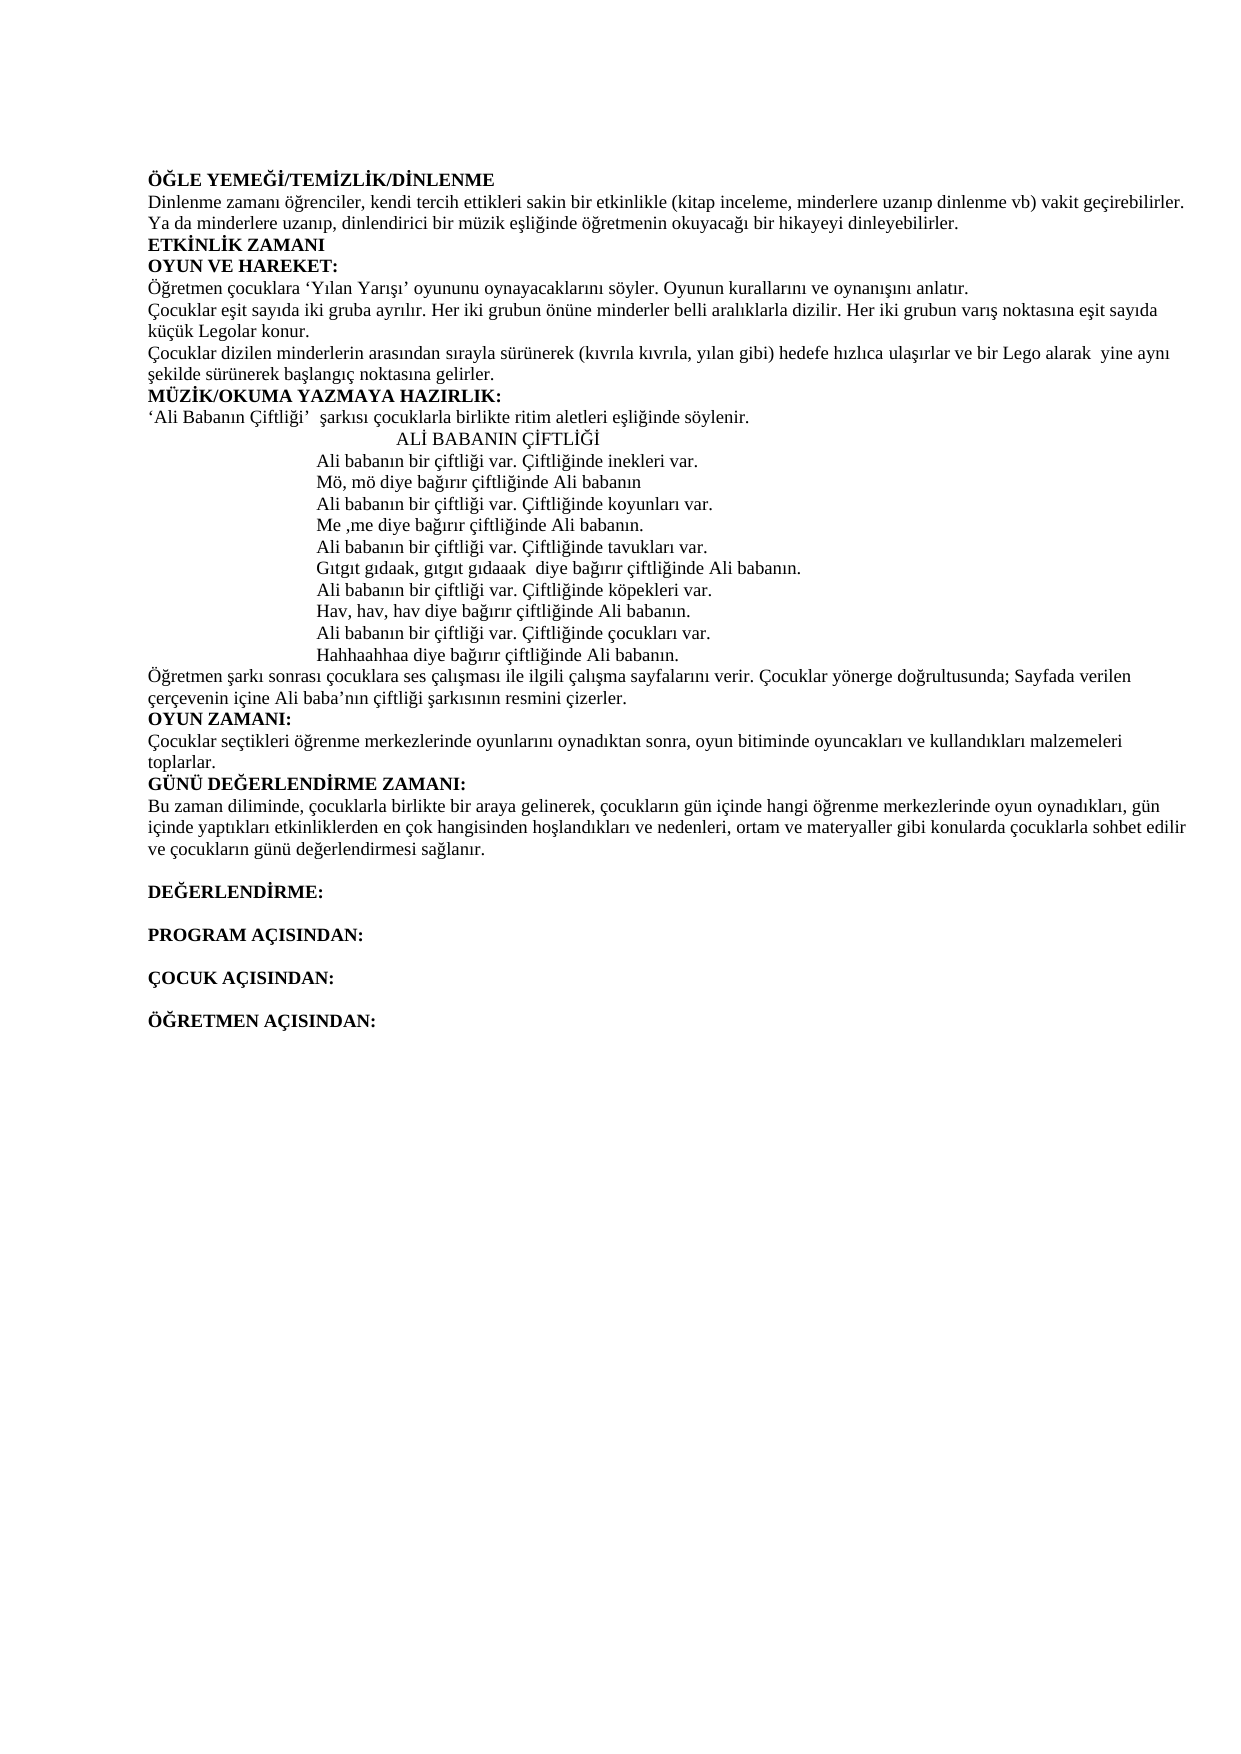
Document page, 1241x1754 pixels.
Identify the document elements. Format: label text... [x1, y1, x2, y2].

text OYUN ZAMANI: [148, 708, 1196, 730]
text Ali babanın bir çiftliği var. Çiftliğinde çocukları var. [148, 622, 1196, 643]
text Me ,me diye bağırır çiftliğinde Ali babanın. [148, 514, 1196, 536]
text DEĞERLENDİRME: [148, 881, 1196, 902]
text Ali babanın bir çiftliği var. Çiftliğinde köpekleri var. [148, 579, 1196, 600]
text Ali babanın bir çiftliği var. Çiftliğinde koyunları var. [148, 493, 1196, 514]
text GÜNÜ DEĞERLENDİRME ZAMANI: [148, 773, 1196, 794]
text ALİ BABANIN ÇİFTLİĞİ [148, 428, 1196, 449]
text ‘Ali Babanın Çiftliği’ şarkısı çocuklarla birlikte ritim aletleri eşliğinde söylenir. [148, 406, 1196, 428]
text Çocuklar seçtikleri öğrenme merkezlerinde oyunlarını oynadıktan sonra, oyun bitiminde oyuncakları ve kullandıkları malzemeleri toplarlar. [148, 730, 1196, 773]
text Öğretmen çocuklara ‘Yılan Yarışı’ oyununu oynayacaklarını söyler. Oyunun kurallarını ve oynanışını anlatır. [148, 277, 1196, 298]
text ÖĞLE YEMEĞİ/TEMİZLİK/DİNLENME [148, 169, 1196, 191]
text Bu zaman diliminde, çocuklarla birlikte bir araya gelinerek, çocukların gün içinde hangi öğrenme merkezlerinde oyun oynadıkları, gün içinde yaptıkları etkinliklerden en çok hangisinden hoşlandıkları ve nedenleri, ortam ve materyaller gibi konularda çocuklarla sohbet edilir ve çocukların günü değerlendirmesi sağlanır. [148, 794, 1196, 859]
text Öğretmen şarkı sonrası çocuklara ses çalışması ile ilgili çalışma sayfalarını verir. Çocuklar yönerge doğrultusunda; Sayfada verilen çerçevenin içine Ali baba’nın çiftliği şarkısının resmini çizerler. [148, 665, 1196, 708]
text Ya da minderlere uzanıp, dinlendirici bir müzik eşliğinde öğretmenin okuyacağı bir hikayeyi dinleyebilirler. [148, 212, 1196, 234]
text OYUN VE HAREKET: [148, 255, 1196, 277]
text Hav, hav, hav diye bağırır çiftliğinde Ali babanın. [148, 600, 1196, 622]
text Çocuklar eşit sayıda iki gruba ayrılır. Her iki grubun önüne minderler belli aralıklarla dizilir. Her iki grubun varış noktasına eşit sayıda küçük Legolar konur. [148, 298, 1196, 342]
text PROGRAM AÇISINDAN: [148, 924, 1196, 945]
text Dinlenme zamanı öğrenciler, kendi tercih ettikleri sakin bir etkinlikle (kitap inceleme, minderlere uzanıp dinlenme vb) vakit geçirebilirler. [148, 191, 1196, 212]
text MÜZİK/OKUMA YAZMAYA HAZIRLIK: [148, 385, 1196, 406]
text Mö, mö diye bağırır çiftliğinde Ali babanın [148, 471, 1196, 493]
text ÖĞRETMEN AÇISINDAN: [148, 1010, 1196, 1032]
text Ali babanın bir çiftliği var. Çiftliğinde inekleri var. [148, 449, 1196, 471]
text Çocuklar dizilen minderlerin arasından sırayla sürünerek (kıvrıla kıvrıla, yılan gibi) hedefe hızlıca ulaşırlar ve bir Lego alarak yine aynı şekilde sürünerek başlangıç noktasına gelirler. [148, 342, 1196, 385]
text Ali babanın bir çiftliği var. Çiftliğinde tavukları var. [148, 536, 1196, 557]
text ÇOCUK AÇISINDAN: [148, 967, 1196, 988]
text Hahhaahhaa diye bağırır çiftliğinde Ali babanın. [148, 643, 1196, 665]
text Gıtgıt gıdaak, gıtgıt gıdaaak diye bağırır çiftliğinde Ali babanın. [148, 557, 1196, 579]
text ETKİNLİK ZAMANI [148, 234, 1196, 255]
